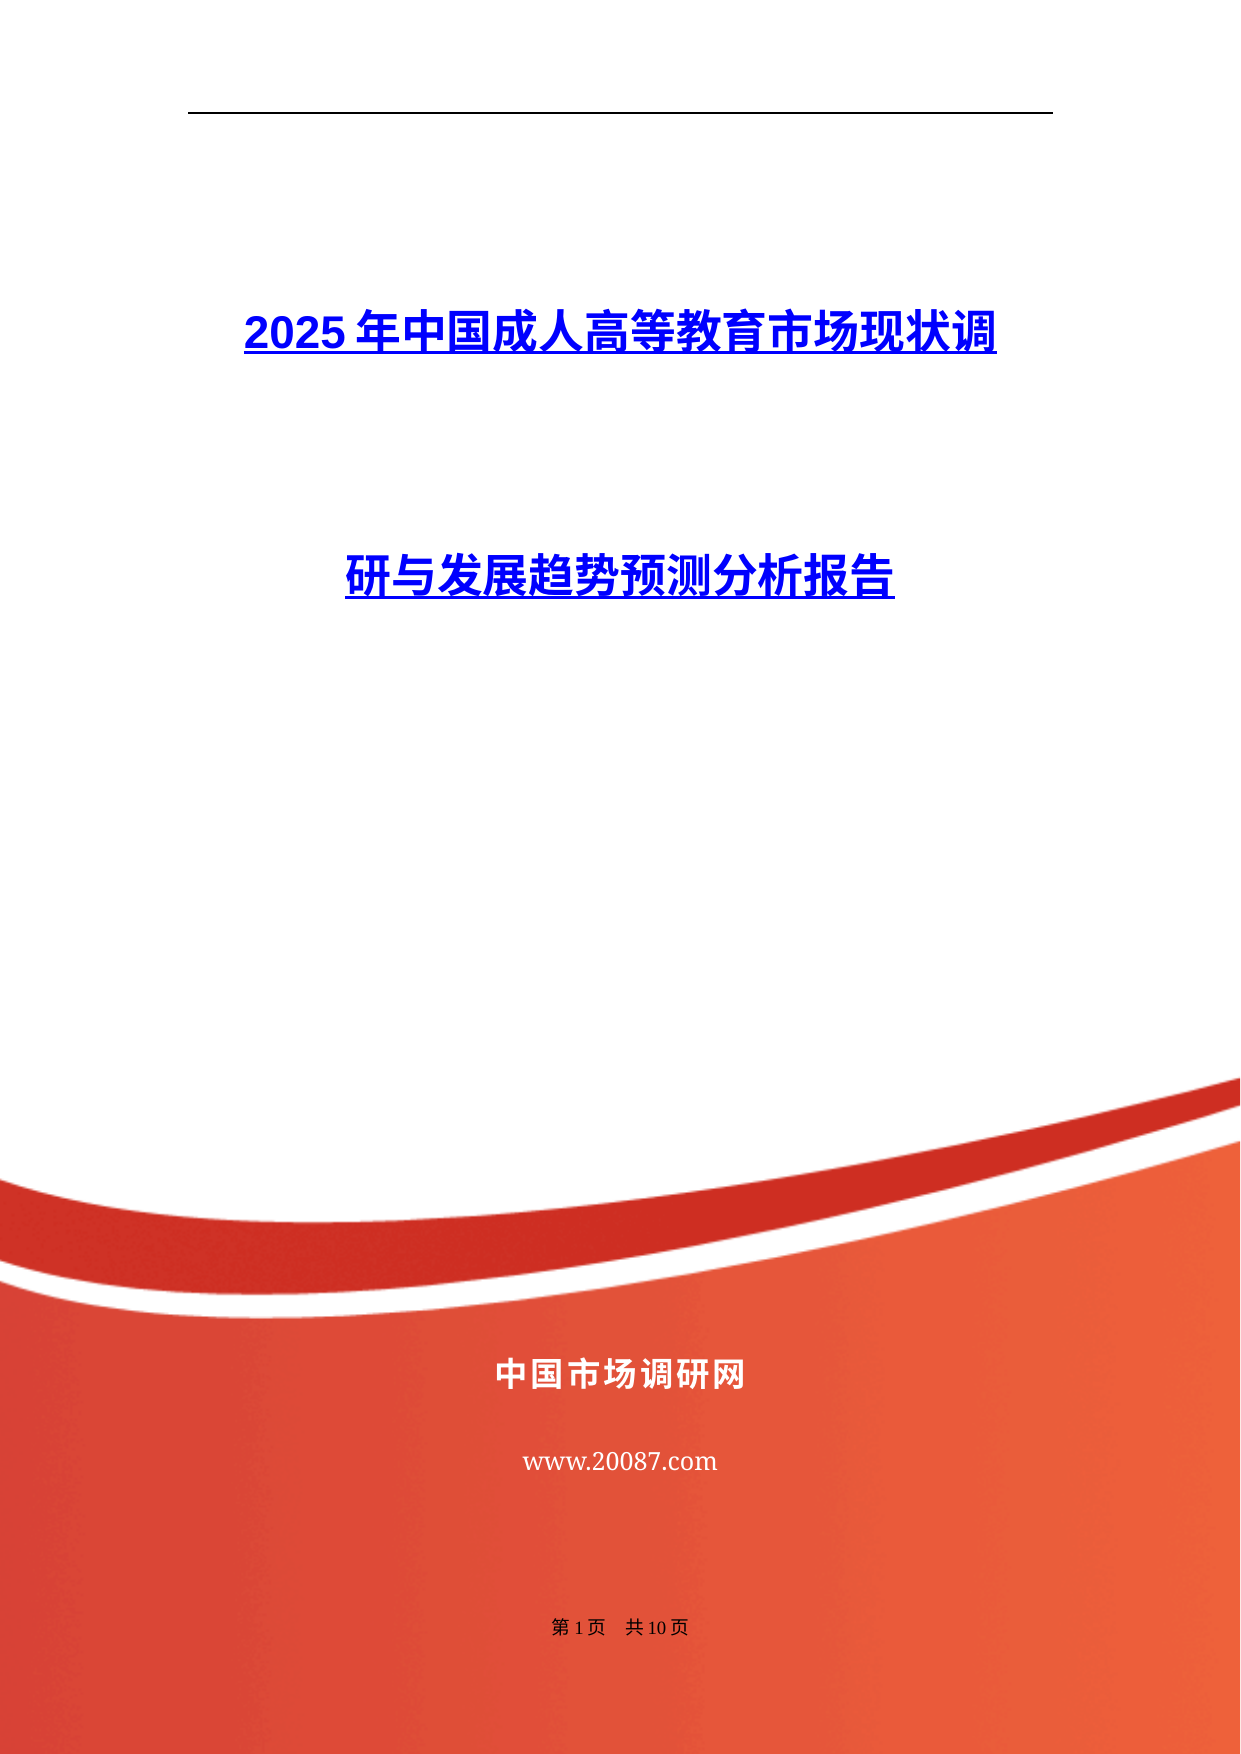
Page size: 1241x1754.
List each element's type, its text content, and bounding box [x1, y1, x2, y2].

text www.20087.com [187, 1428, 1053, 1493]
table_header 2025年中国成人高等教育市场现状调研与发展趋势预测分析报告 [188, 207, 1053, 773]
picture [0, 1006, 1241, 1754]
subtitle 中国市场调研网 [187, 1339, 1053, 1404]
